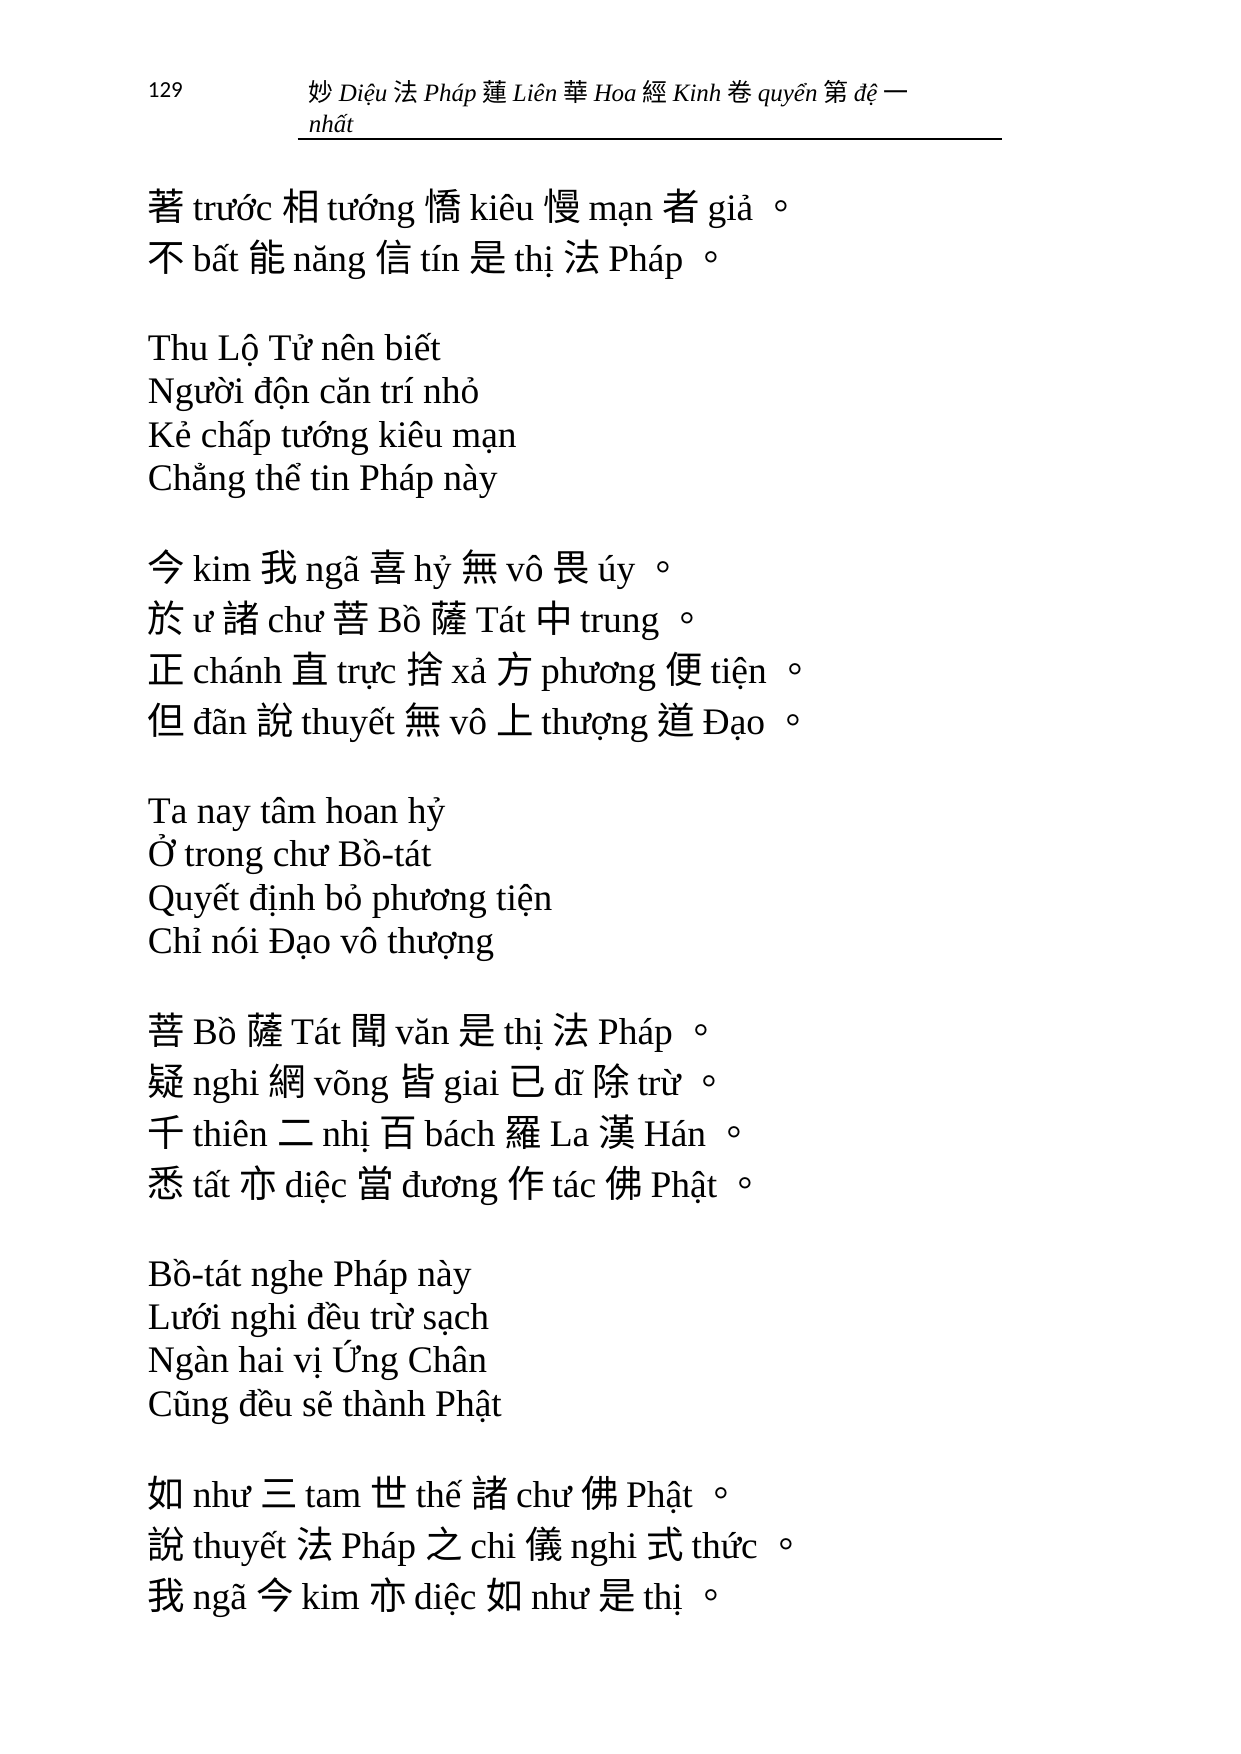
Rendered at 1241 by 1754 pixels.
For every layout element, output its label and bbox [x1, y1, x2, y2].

text [148, 181, 1152, 1620]
